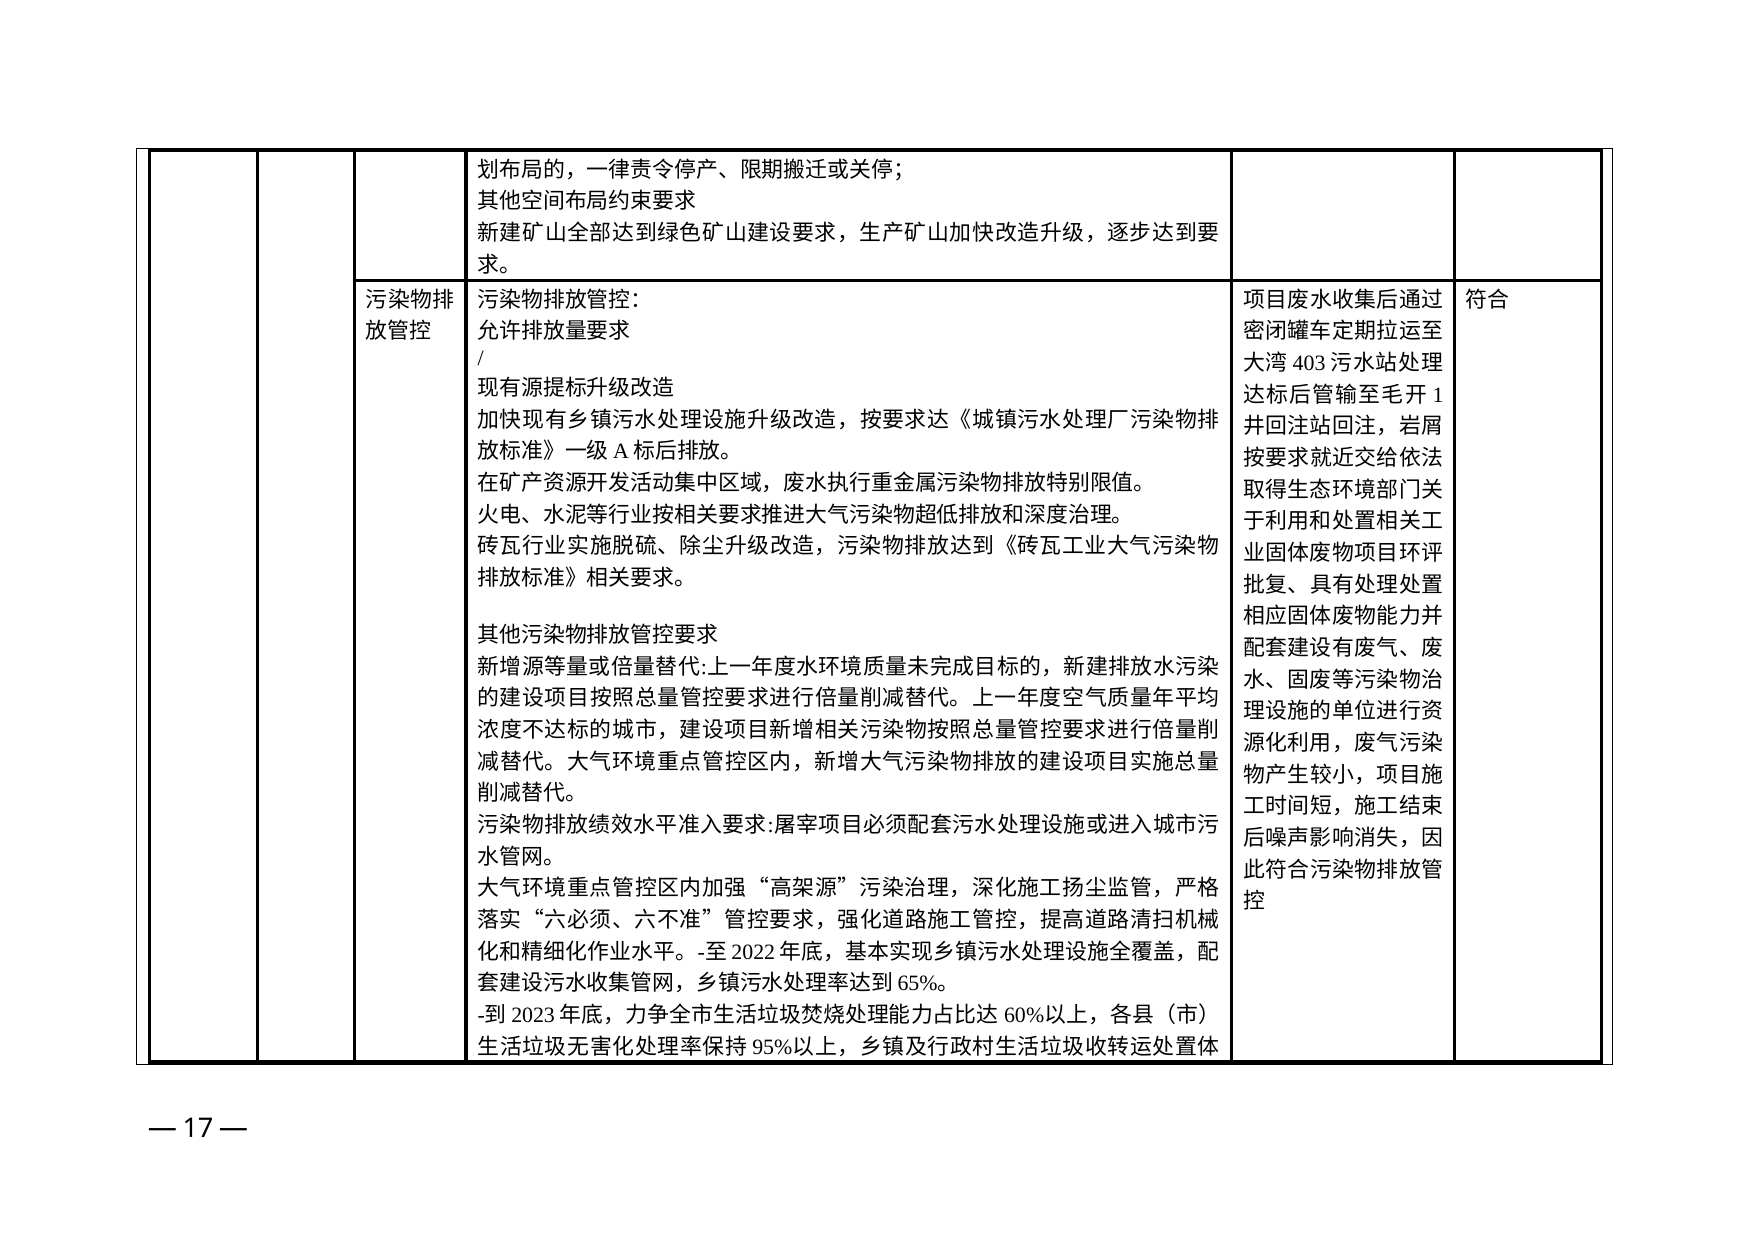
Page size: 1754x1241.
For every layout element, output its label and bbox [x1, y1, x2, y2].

table_header [259, 152, 353, 1060]
table_header [137, 149, 148, 1063]
table_header [1456, 152, 1600, 279]
table_header [151, 152, 256, 1060]
table_header [1456, 282, 1600, 1060]
table_header [1233, 282, 1453, 1060]
table_header [356, 282, 464, 1060]
table_header [1233, 152, 1453, 279]
table_header [356, 152, 464, 279]
table_header [1603, 149, 1612, 1063]
table_header [468, 152, 1230, 279]
table_header [468, 282, 1230, 1060]
